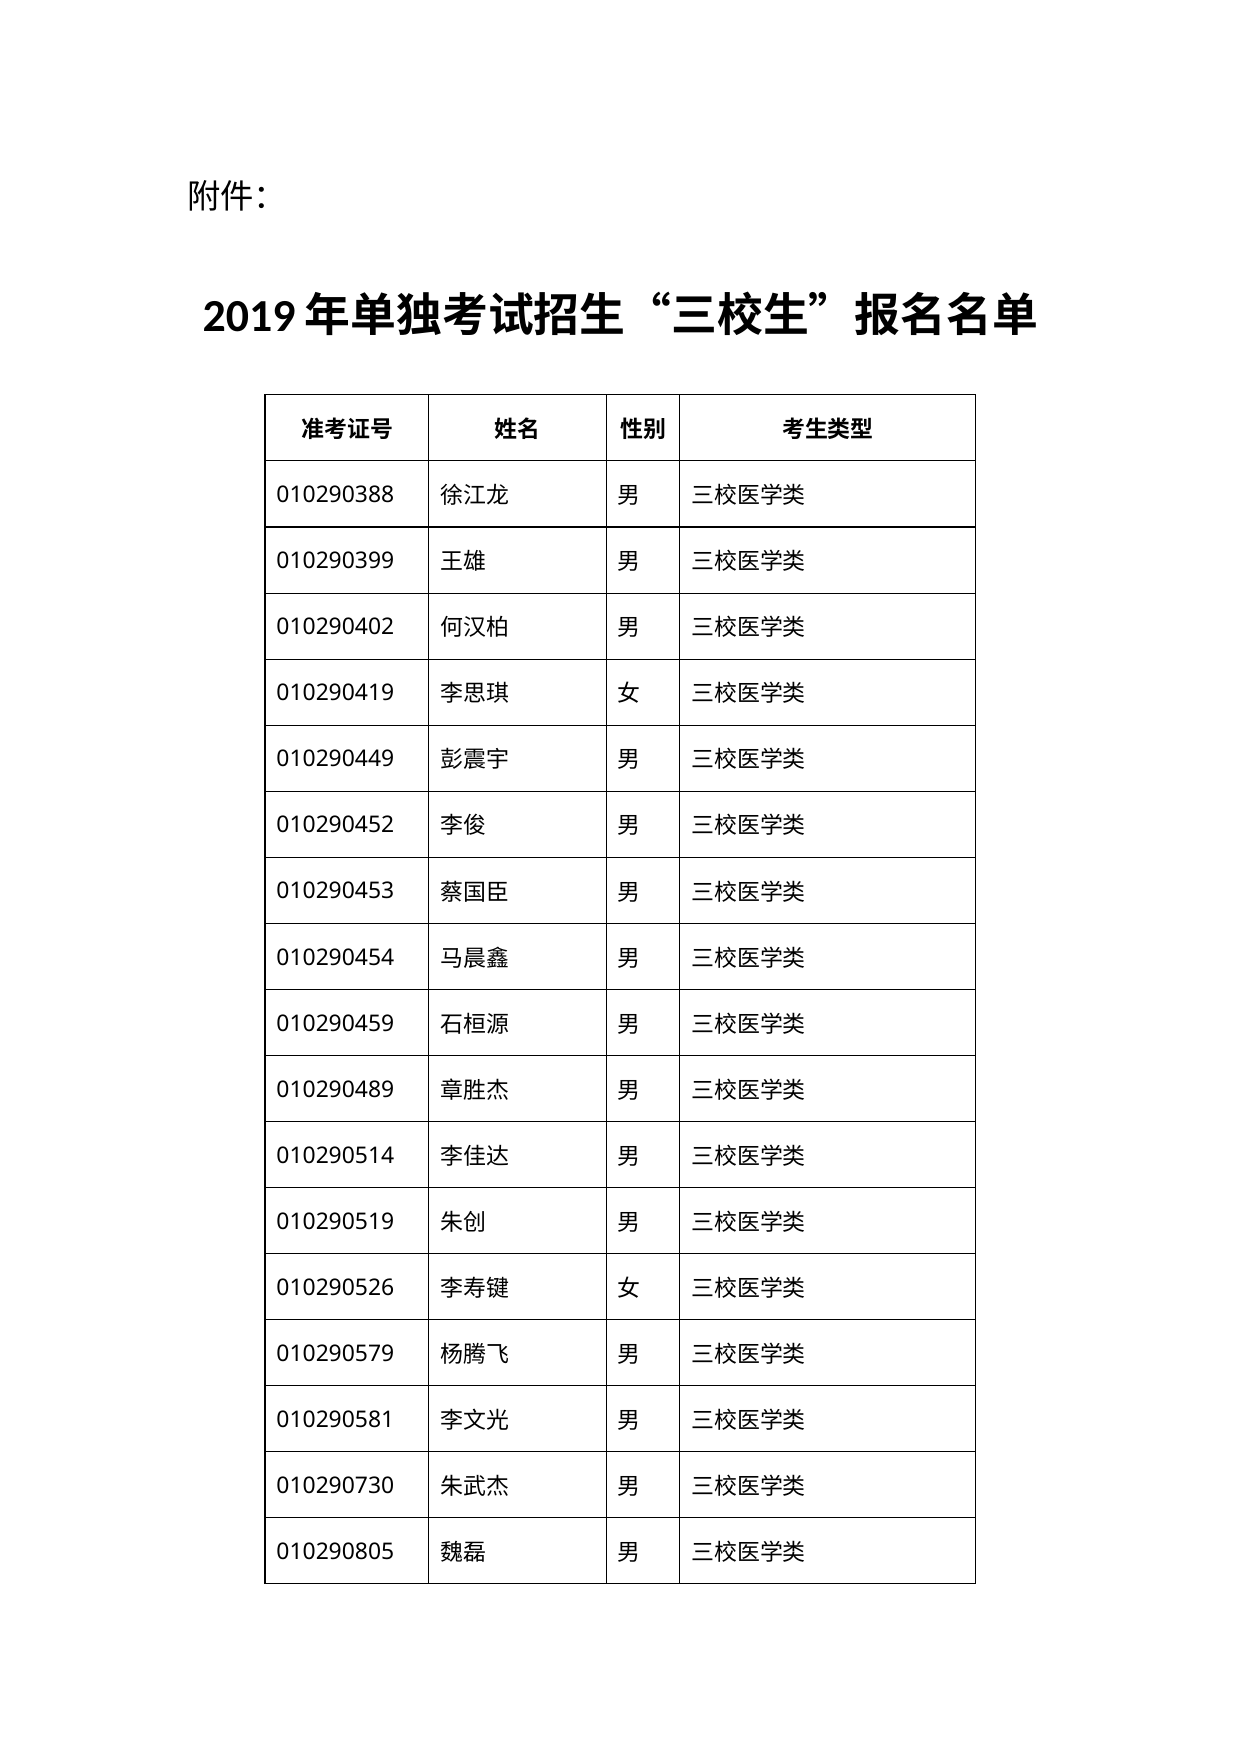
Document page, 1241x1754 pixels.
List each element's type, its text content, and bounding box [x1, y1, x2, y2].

table_cell 010290452 [266, 792, 428, 857]
table_cell 李思琪 [429, 660, 606, 724]
table_cell 三校医学类 [680, 1122, 975, 1187]
table_cell 马晨鑫 [429, 924, 606, 989]
table_header 准考证号 [266, 395, 428, 460]
table_cell 010290514 [266, 1122, 428, 1187]
table_cell 010290581 [266, 1386, 428, 1451]
table_cell 男 [607, 594, 679, 658]
table_cell 男 [607, 528, 679, 592]
table_cell 三校医学类 [680, 461, 975, 526]
table_cell 010290454 [266, 924, 428, 989]
table_cell 李文光 [429, 1386, 606, 1451]
table_cell 李佳达 [429, 1122, 606, 1187]
table_cell 李俊 [429, 792, 606, 857]
table_cell 010290489 [266, 1056, 428, 1121]
table_cell 朱创 [429, 1188, 606, 1253]
table_cell 010290453 [266, 858, 428, 923]
table_cell 三校医学类 [680, 528, 975, 592]
table_cell 王雄 [429, 528, 606, 592]
table_cell 章胜杰 [429, 1056, 606, 1121]
table_cell 男 [607, 1188, 679, 1253]
table_cell 男 [607, 1122, 679, 1187]
table_cell 男 [607, 1320, 679, 1385]
table_cell 三校医学类 [680, 594, 975, 658]
table_cell 男 [607, 1056, 679, 1121]
table_cell 010290449 [266, 726, 428, 791]
table_cell 010290526 [266, 1254, 428, 1319]
subtitle 2019年单独考试招生“三校生”报名名单 [187, 262, 1053, 360]
table_cell 三校医学类 [680, 1254, 975, 1319]
text 附件： [187, 162, 1053, 227]
table_cell 何汉柏 [429, 594, 606, 658]
table_cell 男 [607, 990, 679, 1055]
table_cell 三校医学类 [680, 990, 975, 1055]
table_cell 三校医学类 [680, 1386, 975, 1451]
table_cell 三校医学类 [680, 858, 975, 923]
table_cell 010290805 [266, 1518, 428, 1583]
table_cell 蔡国臣 [429, 858, 606, 923]
table_cell 朱武杰 [429, 1452, 606, 1517]
table_cell 男 [607, 1386, 679, 1451]
table_cell 010290459 [266, 990, 428, 1055]
table_cell 010290519 [266, 1188, 428, 1253]
table_cell 女 [607, 660, 679, 724]
table_cell 010290730 [266, 1452, 428, 1517]
table_cell 三校医学类 [680, 1188, 975, 1253]
table_cell 女 [607, 1254, 679, 1319]
table_cell 010290402 [266, 594, 428, 658]
table_cell 三校医学类 [680, 660, 975, 724]
table_cell 三校医学类 [680, 792, 975, 857]
table_cell 三校医学类 [680, 924, 975, 989]
table_cell 三校医学类 [680, 1320, 975, 1385]
table_cell 010290579 [266, 1320, 428, 1385]
table_cell 三校医学类 [680, 1518, 975, 1583]
table_cell 徐江龙 [429, 461, 606, 526]
table_cell 三校医学类 [680, 1452, 975, 1517]
table_cell 男 [607, 924, 679, 989]
table_cell 男 [607, 1452, 679, 1517]
table_cell 010290399 [266, 528, 428, 592]
table_header 姓名 [429, 395, 606, 460]
table_cell 三校医学类 [680, 1056, 975, 1121]
table_cell 石桓源 [429, 990, 606, 1055]
table_cell 男 [607, 461, 679, 526]
table_cell 男 [607, 726, 679, 791]
table_cell 彭震宇 [429, 726, 606, 791]
table_header 性别 [607, 395, 679, 460]
table_cell 男 [607, 792, 679, 857]
table_cell 李寿键 [429, 1254, 606, 1319]
table_cell 010290419 [266, 660, 428, 724]
table_cell 杨腾飞 [429, 1320, 606, 1385]
table_header 考生类型 [680, 395, 975, 460]
table_cell 010290388 [266, 461, 428, 526]
table_cell 男 [607, 858, 679, 923]
table_cell 三校医学类 [680, 726, 975, 791]
table_cell 魏磊 [429, 1518, 606, 1583]
table_cell 男 [607, 1518, 679, 1583]
